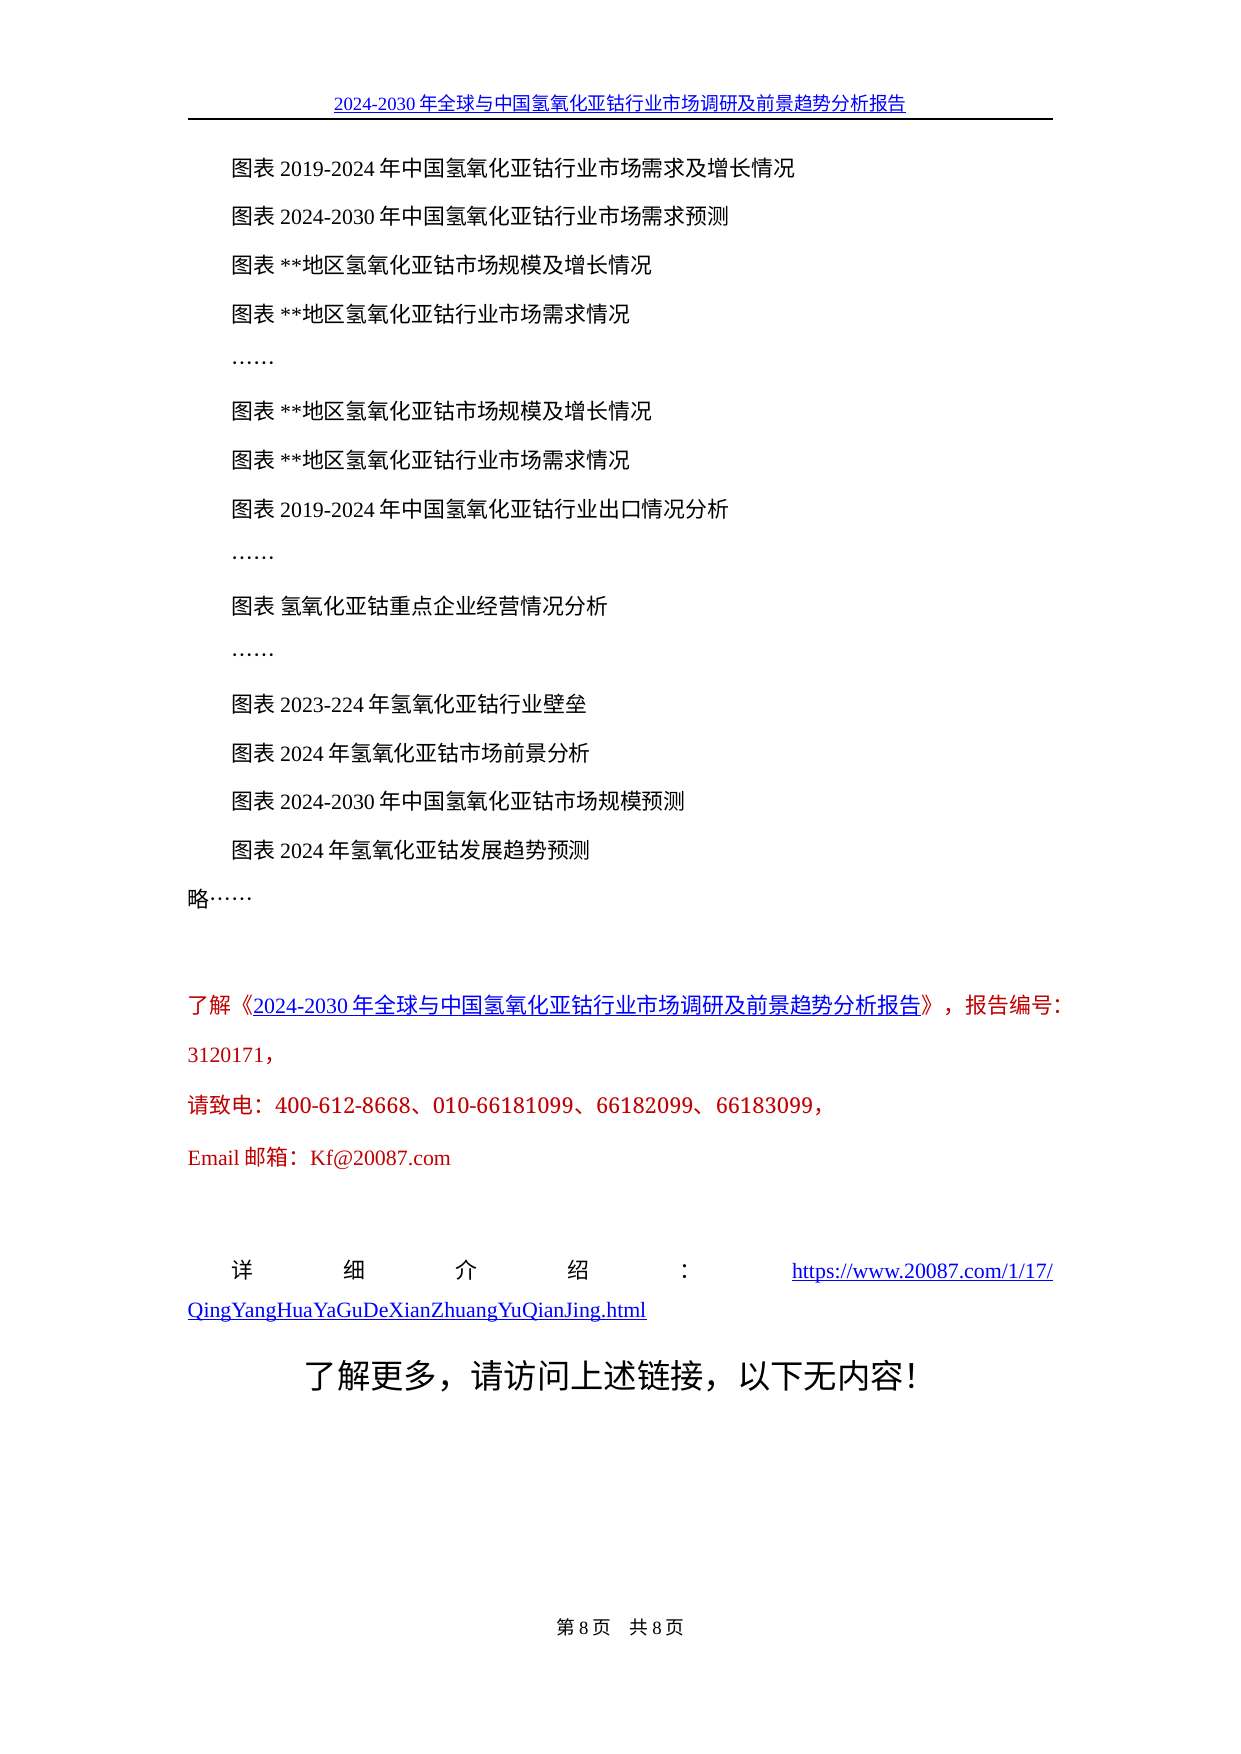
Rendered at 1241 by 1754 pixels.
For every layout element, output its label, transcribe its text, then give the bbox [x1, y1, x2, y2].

text 详细介绍：https://www.20087.com/1/17/QingYangHuaYaGuDeXianZhuangYuQianJing.html [187, 1253, 1053, 1326]
text 请致电：400-612-8668、010-66181099、66182099、66183099， [187, 1088, 1053, 1121]
text 了解《2024-2030年全球与中国氢氧化亚钴行业市场调研及前景趋势分析报告》，报告编号：3120171， [187, 988, 1053, 1069]
title 了解更多，请访问上述链接，以下无内容！ [187, 1342, 1053, 1407]
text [187, 150, 1053, 914]
text Email邮箱：Kf@20087.com [187, 1140, 1053, 1172]
